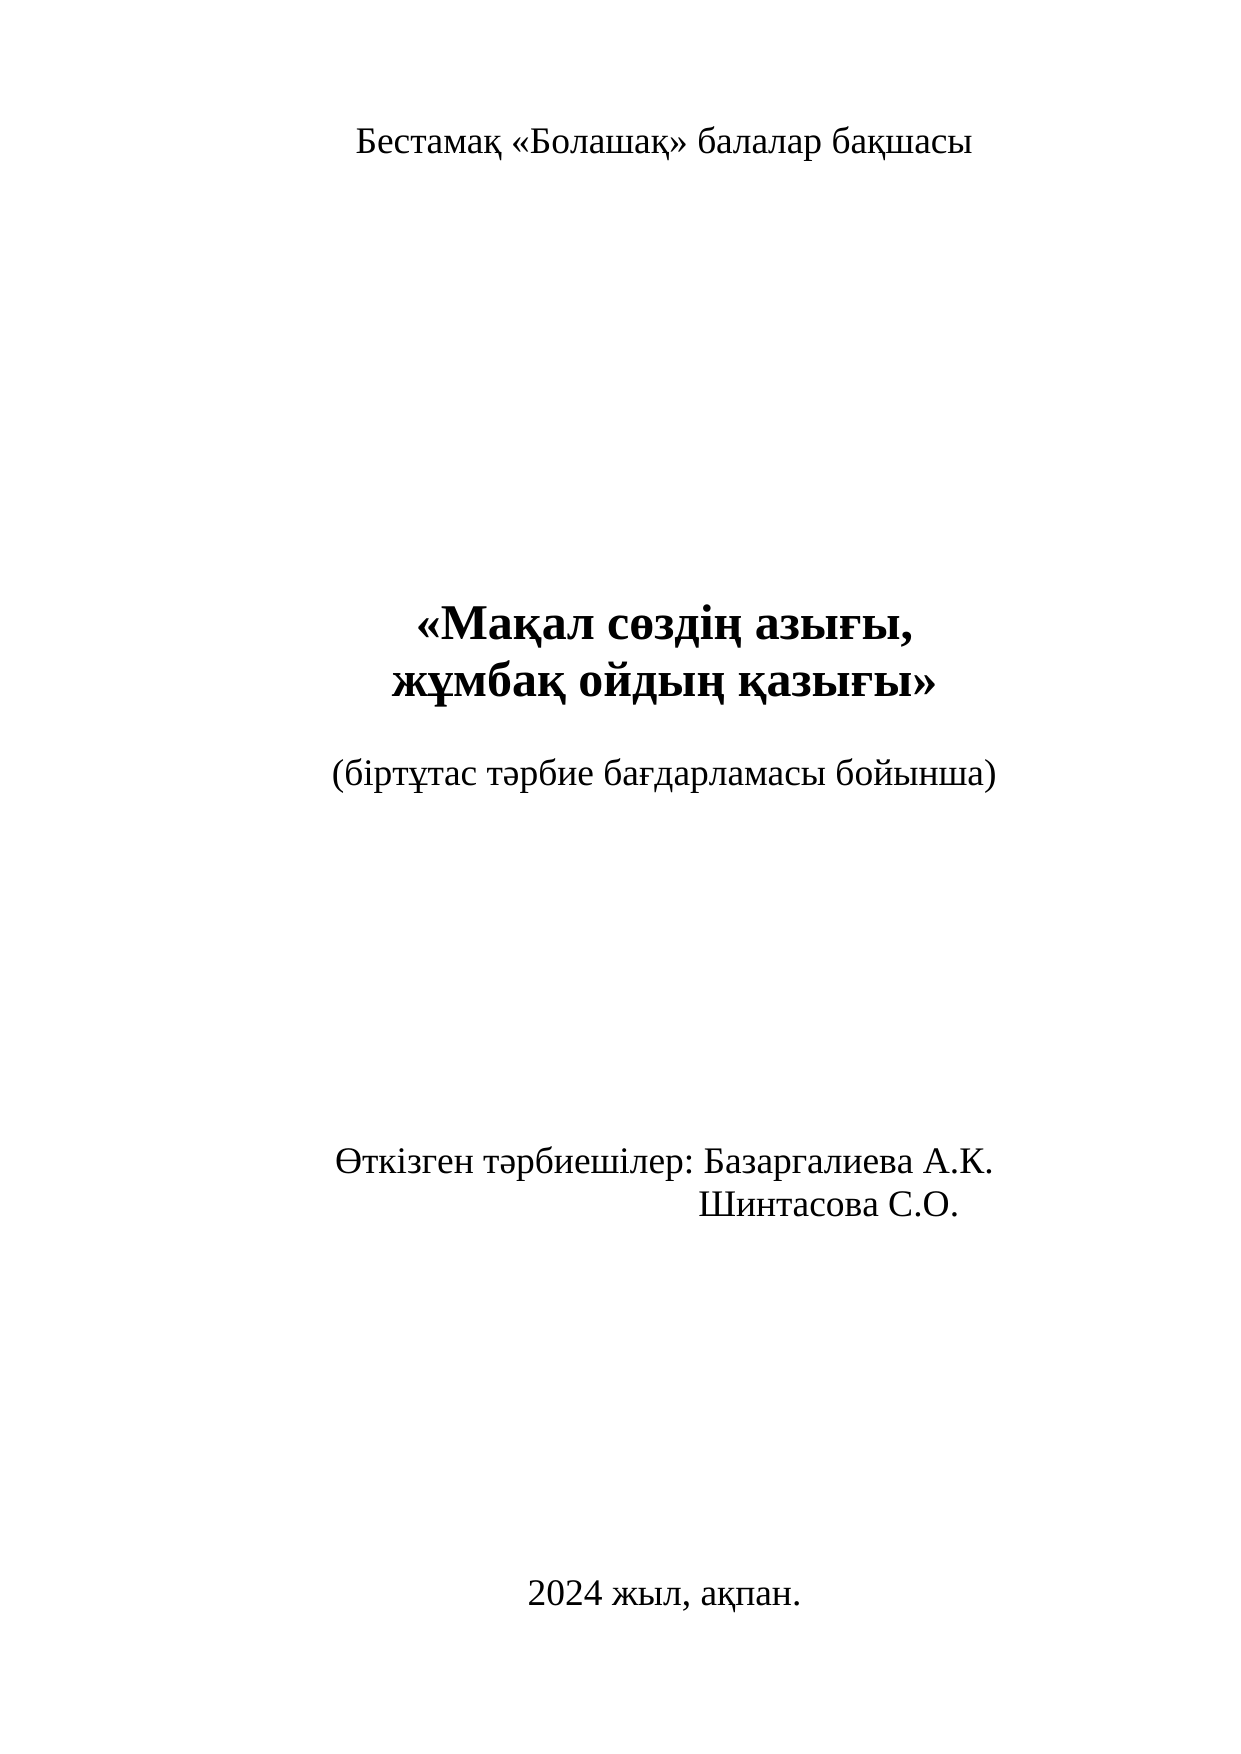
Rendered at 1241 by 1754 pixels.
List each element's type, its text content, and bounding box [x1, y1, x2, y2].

text Өткізген тәрбиешілер: Базаргалиева А.К. [177, 1139, 1152, 1182]
text «Мақал сөздің азығы, [177, 592, 1152, 650]
text Шинтасова С.О. [177, 1182, 1152, 1225]
text 2024 жыл, ақпан. [177, 1570, 1152, 1613]
text (біртұтас тәрбие бағдарламасы бойынша) [177, 751, 1152, 794]
text жұмбақ ойдың қазығы» [177, 650, 1152, 707]
text Бестамақ «Болашақ» балалар бақшасы [177, 118, 1152, 161]
